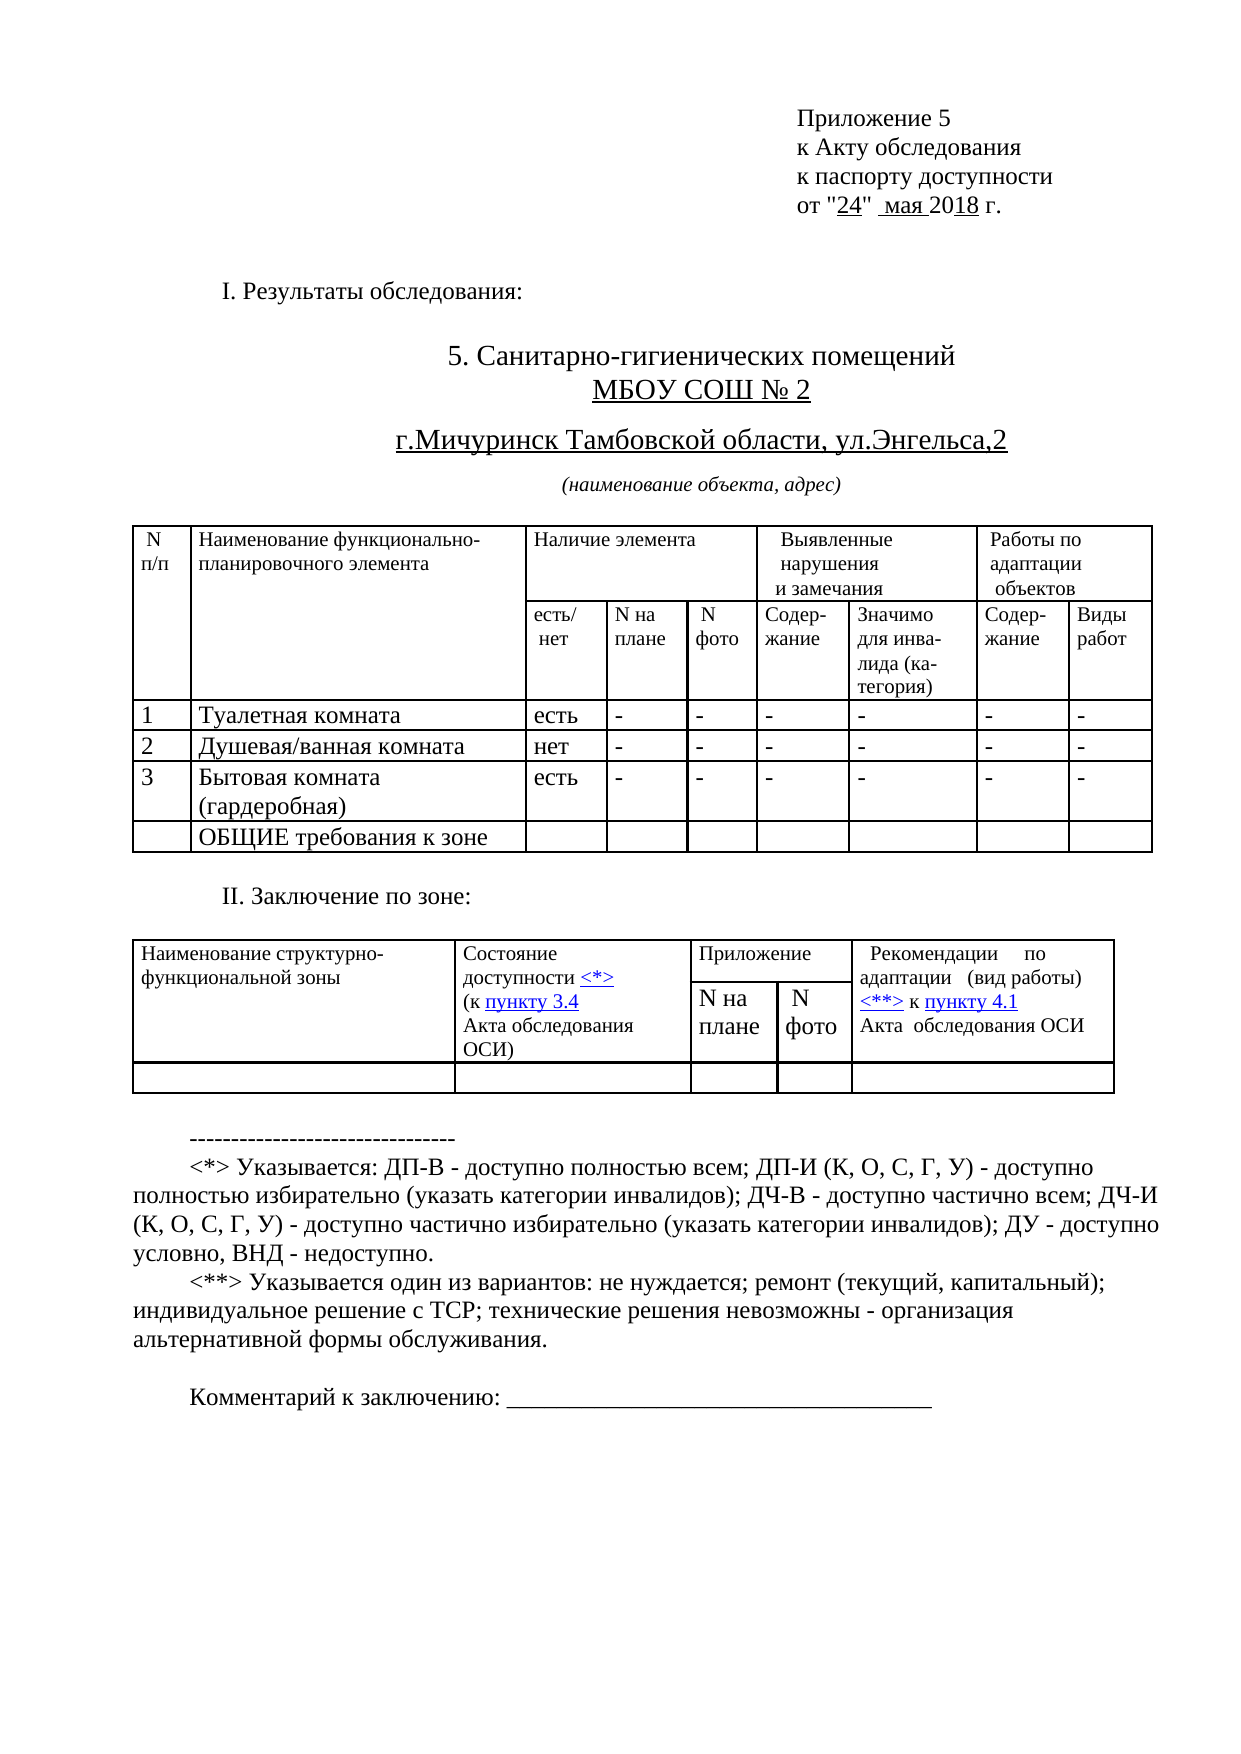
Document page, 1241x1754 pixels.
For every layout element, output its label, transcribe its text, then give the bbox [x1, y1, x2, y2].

table_cell [850, 822, 976, 851]
table_cell Виды работ [1070, 602, 1151, 698]
table_cell [1070, 822, 1151, 851]
table_cell [978, 822, 1068, 851]
table_cell есть [527, 762, 606, 820]
table_cell 1 [134, 701, 190, 729]
table_cell N на плане [608, 602, 686, 698]
table_header Наименование функционально- планировочного элемента [192, 527, 525, 698]
text от "24" мая 2018 г. [708, 190, 1181, 218]
text к паспорту доступности [708, 161, 1181, 190]
table_cell - [758, 762, 848, 820]
text МБОУ СОШ № 2 [133, 372, 1181, 405]
table_header Наличие элемента [527, 527, 756, 600]
table_cell [758, 822, 848, 851]
table_cell [779, 1064, 851, 1092]
text г.Мичуринск Тамбовской области, ул.Энгельса,2 [133, 422, 1181, 456]
table_cell N на плане [692, 983, 776, 1061]
table_cell - [608, 762, 686, 820]
table_cell - [850, 762, 976, 820]
table_cell - [608, 701, 686, 729]
table_cell - [689, 731, 756, 760]
table_cell Душевая/ванная комната [192, 731, 525, 760]
table_cell [527, 822, 606, 851]
table_cell - [608, 731, 686, 760]
table_header Рекомендации по адаптации (вид работы) <**> к пункту 4.1 Акта обследования ОСИ [853, 941, 1113, 1061]
table_cell [853, 1064, 1113, 1092]
table_cell [456, 1064, 690, 1092]
table_cell нет [527, 731, 606, 760]
table_cell [134, 1064, 454, 1092]
table_cell - [978, 762, 1068, 820]
table_cell [134, 822, 190, 851]
table_cell Туалетная комната [192, 701, 525, 729]
table_cell 3 [134, 762, 190, 820]
table_cell - [758, 701, 848, 729]
table_cell N фото [779, 983, 851, 1061]
text <**> Указывается один из вариантов: не нуждается; ремонт (текущий, капитальный); индивидуальное решение с ТСР; технические решения невозможны - организация альтернативной формы обслуживания. [133, 1267, 1181, 1353]
table_cell ОБЩИЕ требования к зоне [192, 822, 525, 851]
table_cell Содер- жание [758, 602, 848, 698]
table_cell - [850, 731, 976, 760]
table_cell - [1070, 701, 1151, 729]
text -------------------------------- [133, 1123, 1181, 1152]
table_header N п/п [134, 527, 190, 698]
table_cell 2 [134, 731, 190, 760]
table_cell [608, 822, 686, 851]
text Комментарий к заключению: __________________________________ [133, 1382, 1181, 1411]
table_header Наименование структурно- функциональной зоны [134, 941, 454, 1061]
table_cell N фото [689, 602, 756, 698]
table_cell - [1070, 762, 1151, 820]
table_cell Бытовая комната (гардеробная) [192, 762, 525, 820]
table_cell Содер- жание [978, 602, 1068, 698]
table_cell - [978, 731, 1068, 760]
table_cell - [850, 701, 976, 729]
text к Акту обследования [708, 132, 1181, 161]
text <*> Указывается: ДП-В - доступно полностью всем; ДП-И (К, О, С, Г, У) - доступно полностью избирательно (указать категории инвалидов); ДЧ-В - доступно частично всем; ДЧ-И (К, О, С, Г, У) - доступно частично избирательно (указать категории инвалидов); ДУ - доступно условно, ВНД - недоступно. [133, 1152, 1181, 1267]
table_cell [689, 822, 756, 851]
table_header Приложение [692, 941, 851, 981]
table_cell Значимо для инва- лида (ка- тегория) [850, 602, 976, 698]
table_header Состояние доступности <*> (к пункту 3.4 Акта обследования ОСИ) [456, 941, 690, 1061]
text (наименование объекта, адрес) [133, 472, 1181, 496]
table_cell - [689, 762, 756, 820]
table_header Выявленные нарушения и замечания [758, 527, 976, 600]
table_cell - [758, 731, 848, 760]
table_cell - [689, 701, 756, 729]
table_header Работы по адаптации объектов [978, 527, 1151, 600]
text 5. Санитарно-гигиенических помещений [133, 338, 1181, 372]
table_cell [692, 1064, 776, 1092]
table_cell - [978, 701, 1068, 729]
text II. Заключение по зоне: [133, 881, 1181, 910]
table_cell есть [527, 701, 606, 729]
text Приложение 5 [708, 103, 1181, 132]
text I. Результаты обследования: [133, 276, 1181, 305]
table_cell есть/ нет [527, 602, 606, 698]
table_cell - [1070, 731, 1151, 760]
